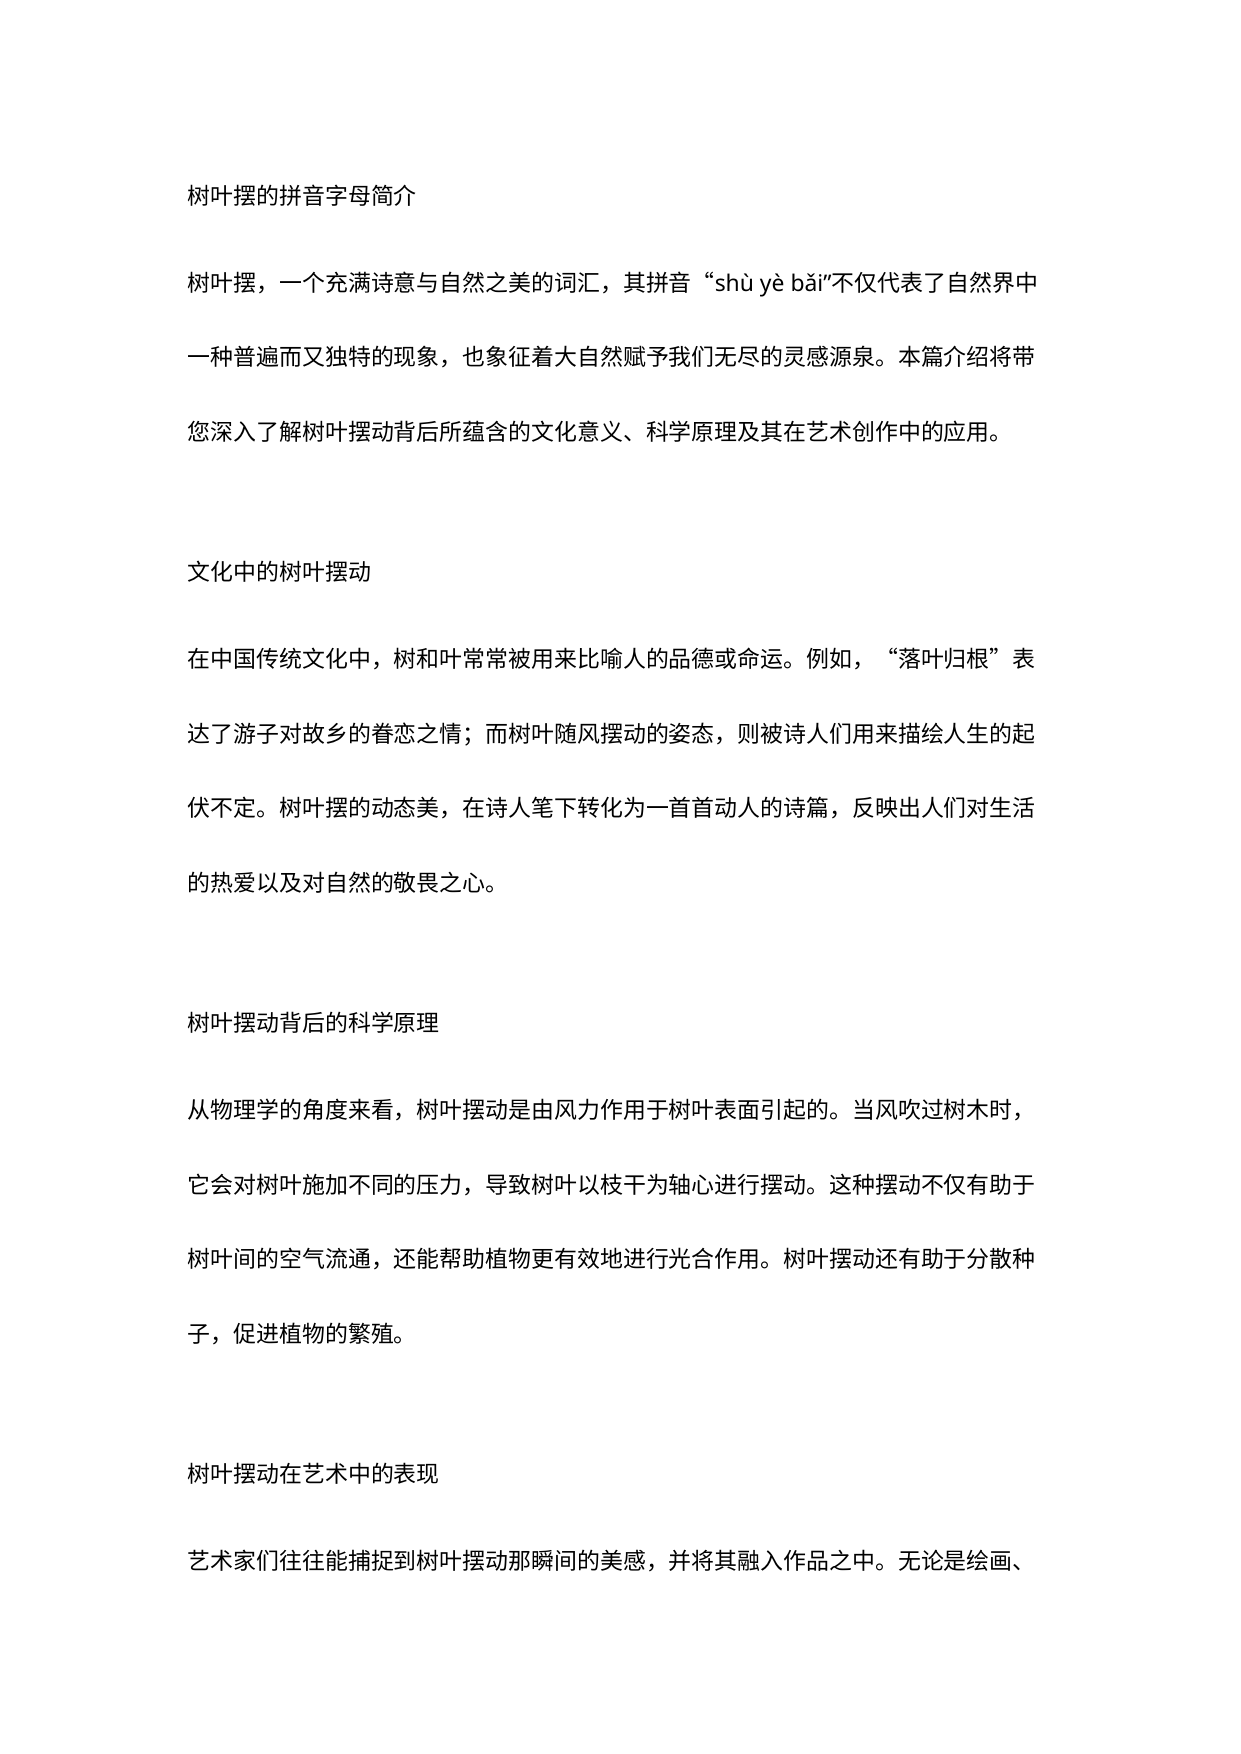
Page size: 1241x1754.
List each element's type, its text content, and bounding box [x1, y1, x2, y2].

text 树叶摆动在艺术中的表现 [187, 1440, 1053, 1505]
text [187, 1527, 1053, 1592]
text 文化中的树叶摆动 [187, 538, 1053, 603]
text 树叶摆动背后的科学原理 [187, 989, 1053, 1054]
text 在中国传统文化中，树和叶常常被用来比喻人的品德或命运。例如，“落叶归根”表达了游子对故乡的眷恋之情；而树叶随风摆动的姿态，则被诗人们用来描绘人生的起伏不定。树叶摆的动态美，在诗人笔下转化为一首首动人的诗篇，反映出人们对生活的热爱以及对自然的敬畏之心。 [187, 625, 1053, 914]
text 从物理学的角度来看，树叶摆动是由风力作用于树叶表面引起的。当风吹过树木时，它会对树叶施加不同的压力，导致树叶以枝干为轴心进行摆动。这种摆动不仅有助于树叶间的空气流通，还能帮助植物更有效地进行光合作用。树叶摆动还有助于分散种子，促进植物的繁殖。 [187, 1076, 1053, 1365]
text 树叶摆，一个充满诗意与自然之美的词汇，其拼音“shù yè bǎi”不仅代表了自然界中一种普遍而又独特的现象，也象征着大自然赋予我们无尽的灵感源泉。本篇介绍将带您深入了解树叶摆动背后所蕴含的文化意义、科学原理及其在艺术创作中的应用。 [187, 248, 1053, 463]
text 树叶摆的拼音字母简介 [187, 162, 1053, 227]
